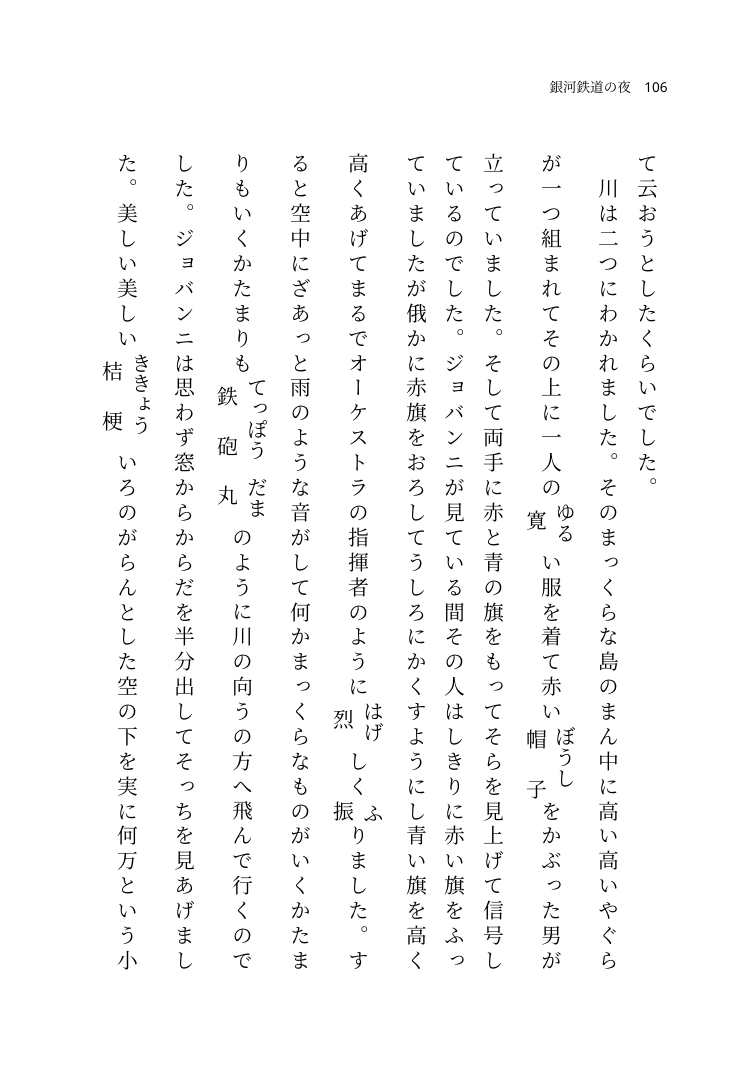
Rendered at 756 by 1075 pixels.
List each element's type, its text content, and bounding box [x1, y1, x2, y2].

text 「カムパネルラ、ここからはねおりて遊んで行こうよ。」とこわい顔をして云おうとしたくらいでした。 [628, 153, 667, 975]
